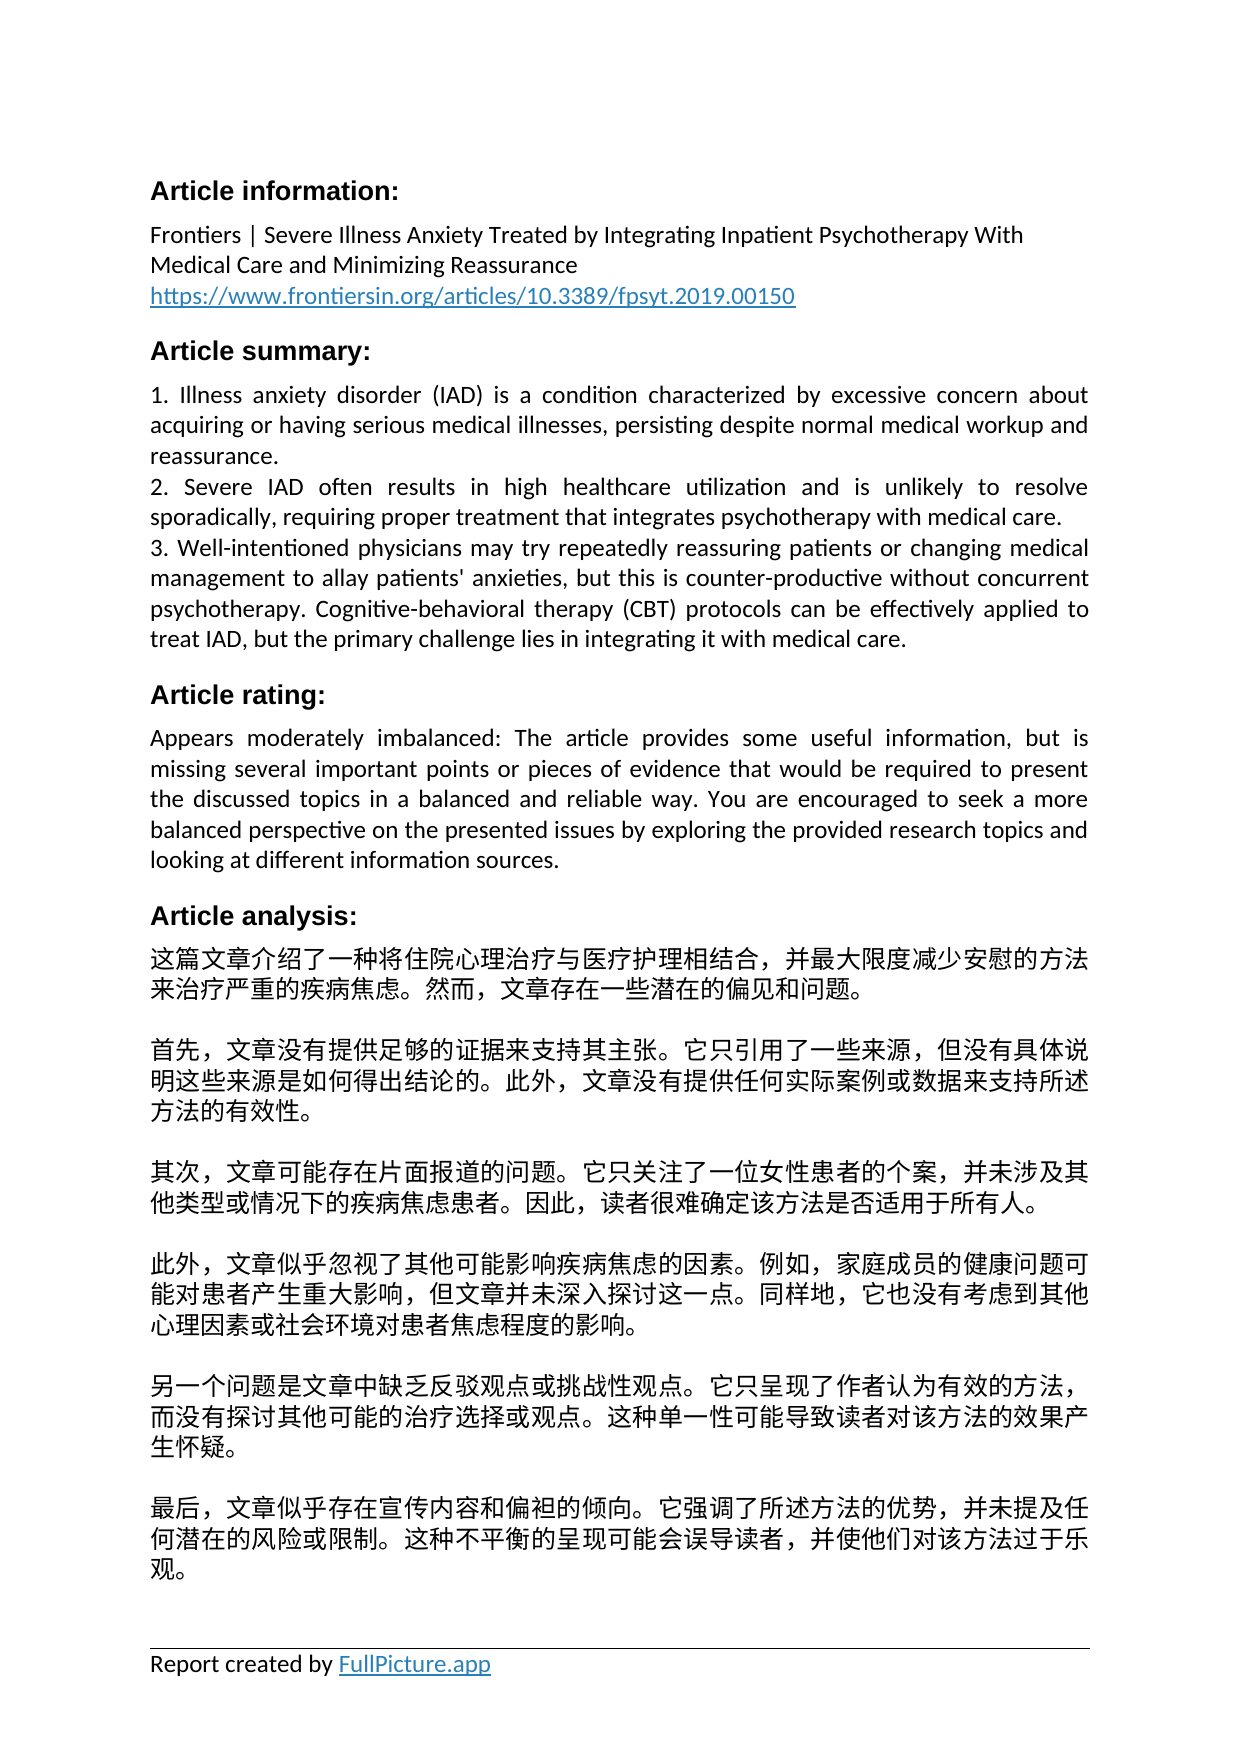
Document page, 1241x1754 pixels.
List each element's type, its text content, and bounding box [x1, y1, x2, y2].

subtitle Article rating: [150, 679, 1090, 710]
text Appears moderately imbalanced: The article provides some useful information, but is missing several important points or pieces of evidence that would be required to present the discussed topics in a balanced and reliable way. You are encouraged to seek a more balanced perspective on the presented issues by exploring the provided research topics and looking at different information sources. [150, 722, 1090, 875]
text 2. Severe IAD often results in high healthcare utilization and is unlikely to resolve sporadically, requiring proper treatment that integrates psychotherapy with medical care. [150, 471, 1090, 532]
text 3. Well-intentioned physicians may try repeatedly reassuring patients or changing medical management to allay patients' anxieties, but this is counter-productive without concurrent psychotherapy. Cognitive-behavioral therapy (CBT) protocols can be effectively applied to treat IAD, but the primary challenge lies in integrating it with medical care. [150, 532, 1090, 654]
subtitle Article analysis: [150, 900, 1090, 931]
subtitle Article summary: [150, 335, 1090, 367]
text 此外，文章似乎忽视了其他可能影响疾病焦虑的因素。例如，家庭成员的健康问题可能对患者产生重大影响，但文章并未深入探讨这一点。同样地，它也没有考虑到其他心理因素或社会环境对患者焦虑程度的影响。 [150, 1249, 1090, 1341]
text 这篇文章介绍了一种将住院心理治疗与医疗护理相结合，并最大限度减少安慰的方法来治疗严重的疾病焦虑。然而，文章存在一些潜在的偏见和问题。 [150, 944, 1090, 1005]
text 另一个问题是文章中缺乏反驳观点或挑战性观点。它只呈现了作者认为有效的方法，而没有探讨其他可能的治疗选择或观点。这种单一性可能导致读者对该方法的效果产生怀疑。 [150, 1371, 1090, 1463]
text 1. Illness anxiety disorder (IAD) is a condition characterized by excessive concern about acquiring or having serious medical illnesses, persisting despite normal medical workup and reassurance. [150, 379, 1090, 471]
subtitle Article information: [150, 175, 1090, 206]
text 其次，文章可能存在片面报道的问题。它只关注了一位女性患者的个案，并未涉及其他类型或情况下的疾病焦虑患者。因此，读者很难确定该方法是否适用于所有人。 [150, 1157, 1090, 1218]
text Frontiers | Severe Illness Anxiety Treated by Integrating Inpatient Psychotherapy With Medical Care and Minimizing Reassurancehttps://www.frontiersin.org/articles/10.3389/fpsyt.2019.00150 [150, 219, 1090, 310]
text 首先，文章没有提供足够的证据来支持其主张。它只引用了一些来源，但没有具体说明这些来源是如何得出结论的。此外，文章没有提供任何实际案例或数据来支持所述方法的有效性。 [150, 1035, 1090, 1127]
text 最后，文章似乎存在宣传内容和偏袒的倾向。它强调了所述方法的优势，并未提及任何潜在的风险或限制。这种不平衡的呈现可能会误导读者，并使他们对该方法过于乐观。 [150, 1493, 1090, 1585]
